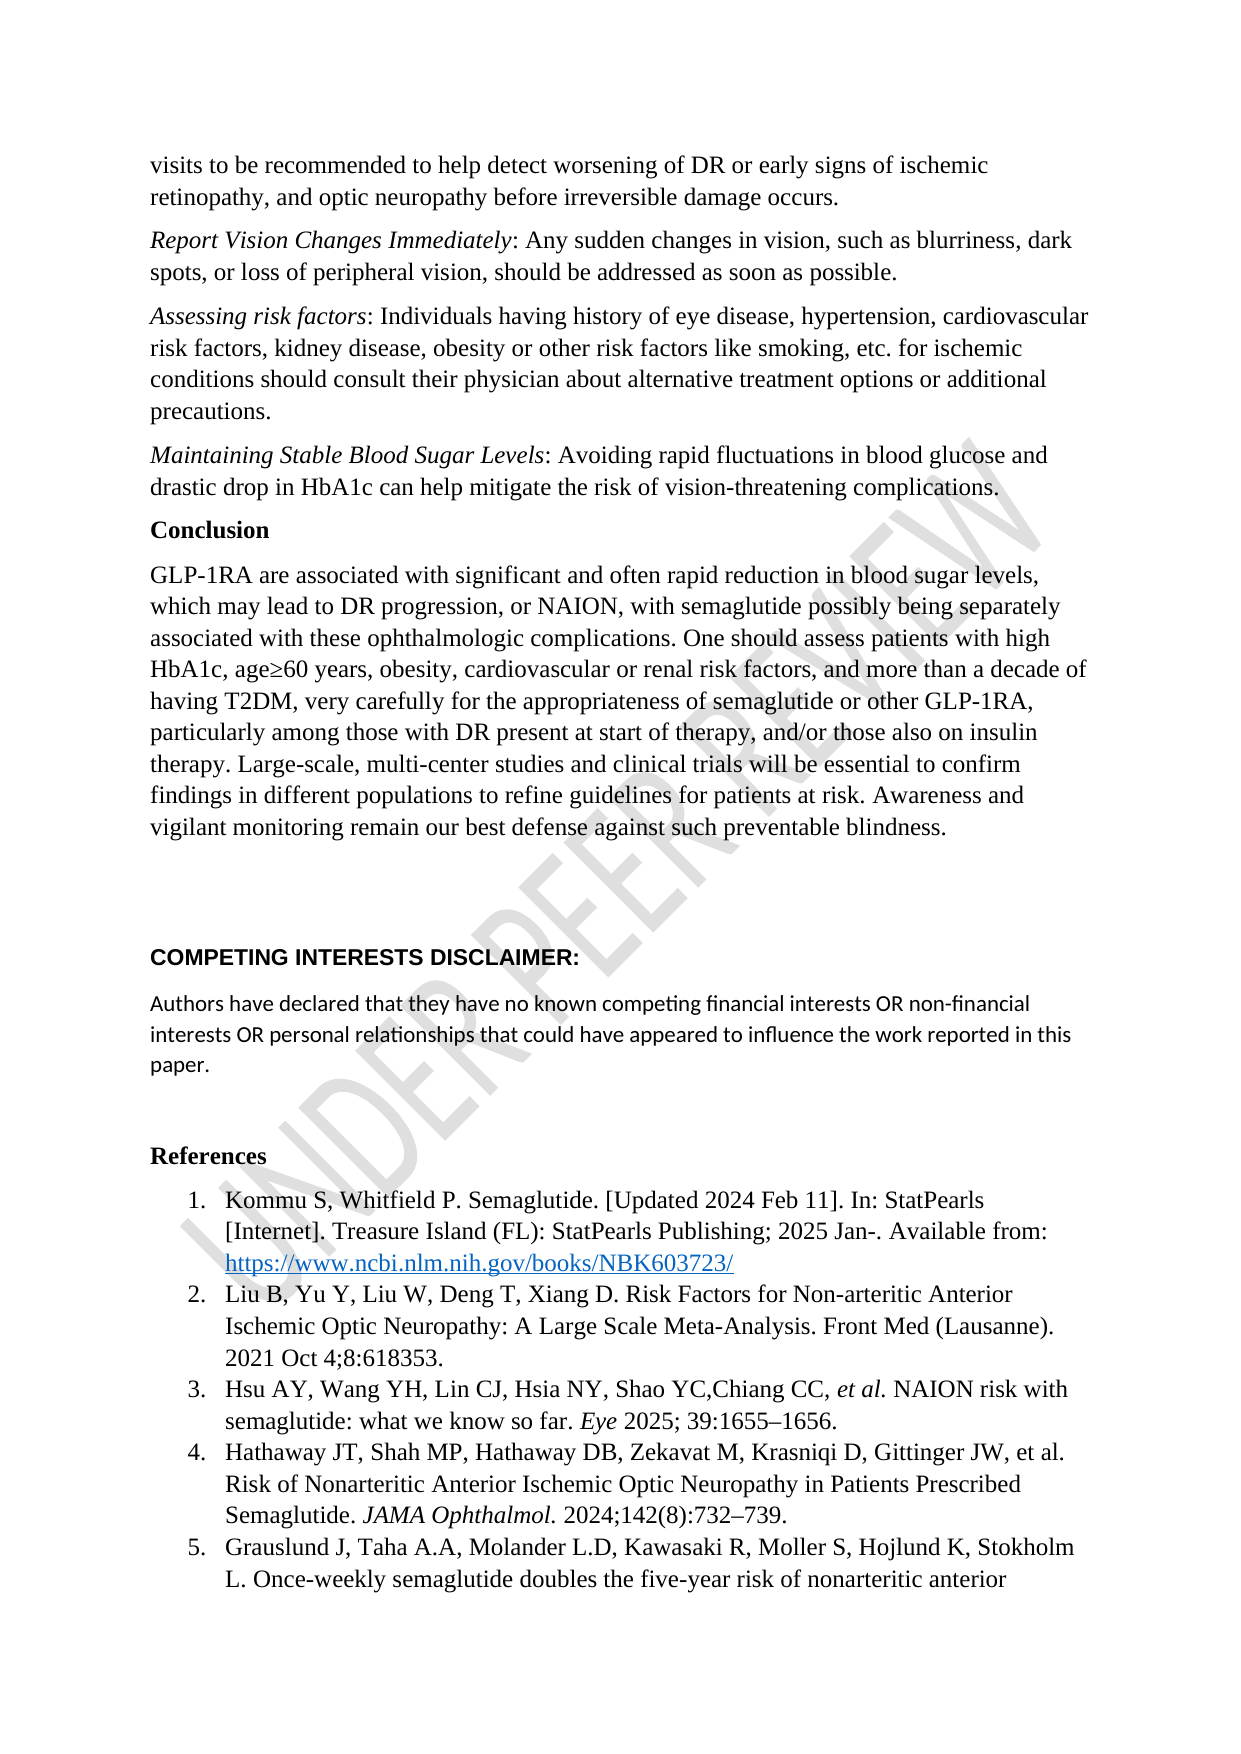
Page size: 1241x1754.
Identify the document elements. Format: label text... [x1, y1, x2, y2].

text Maintaining Stable Blood Sugar Levels: Avoiding rapid fluctuations in blood glucose and drastic drop in HbA1c can help mitigate the risk of vision-threatening complications. [150, 440, 1090, 500]
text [150, 150, 1090, 210]
text COMPETING INTERESTS DISCLAIMER: [150, 944, 1090, 971]
list Liu B, Yu Y, Liu W, Deng T, Xiang D. Risk Factors for Non-arteritic Anterior Ischemic Optic Neuropathy: A Large Scale Meta-Analysis. Front Med (Lausanne). 2021 Oct 4;8:618353. [187, 1279, 1090, 1371]
text Report Vision Changes Immediately: Any sudden changes in vision, such as blurriness, dark spots, or loss of peripheral vision, should be addressed as soon as possible. [150, 226, 1090, 286]
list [187, 1532, 1090, 1592]
list Hsu AY, Wang YH, Lin CJ, Hsia NY, Shao YC,Chiang CC, et al. NAION risk with semaglutide: what we know so far. Eye 2025; 39:1655–1656. [187, 1374, 1090, 1434]
text References [150, 1141, 1090, 1169]
text Assessing risk factors: Individuals having history of eye disease, hypertension, cardiovascular risk factors, kidney disease, obesity or other risk factors like smoking, etc. for ischemic conditions should consult their physician about alternative treatment options or additional precautions. [150, 301, 1090, 425]
text Conclusion [150, 516, 1090, 544]
text Authors have declared that they have no known competing financial interests OR non-financial interests OR personal relationships that could have appeared to influence the work reported in this paper. [150, 989, 1090, 1078]
text GLP‐1RA are associated with significant and often rapid reduction in blood sugar levels, which may lead to DR progression, or NAION, with semaglutide possibly being separately associated with these ophthalmologic complications. One should assess patients with high HbA1c, age≥60 years, obesity, cardiovascular or renal risk factors, and more than a decade of having T2DM, very carefully for the appropriateness of semaglutide or other GLP-1RA, particularly among those with DR present at start of therapy, and/or those also on insulin therapy. Large-scale, multi-center studies and clinical trials will be essential to confirm findings in different populations to refine guidelines for patients at risk. Awareness and vigilant monitoring remain our best defense against such preventable blindness. [150, 560, 1090, 841]
list Hathaway JT, Shah MP, Hathaway DB, Zekavat M, Krasniqi D, Gittinger JW, et al. Risk of Nonarteritic Anterior Ischemic Optic Neuropathy in Patients Prescribed Semaglutide. JAMA Ophthalmol. 2024;142(8):732–739. [187, 1437, 1090, 1529]
list Kommu S, Whitfield P. Semaglutide. [Updated 2024 Feb 11]. In: StatPearls [Internet]. Treasure Island (FL): StatPearls Publishing; 2025 Jan-. Available from: https://www.ncbi.nlm.nih.gov/books/NBK603723/ [187, 1185, 1090, 1277]
